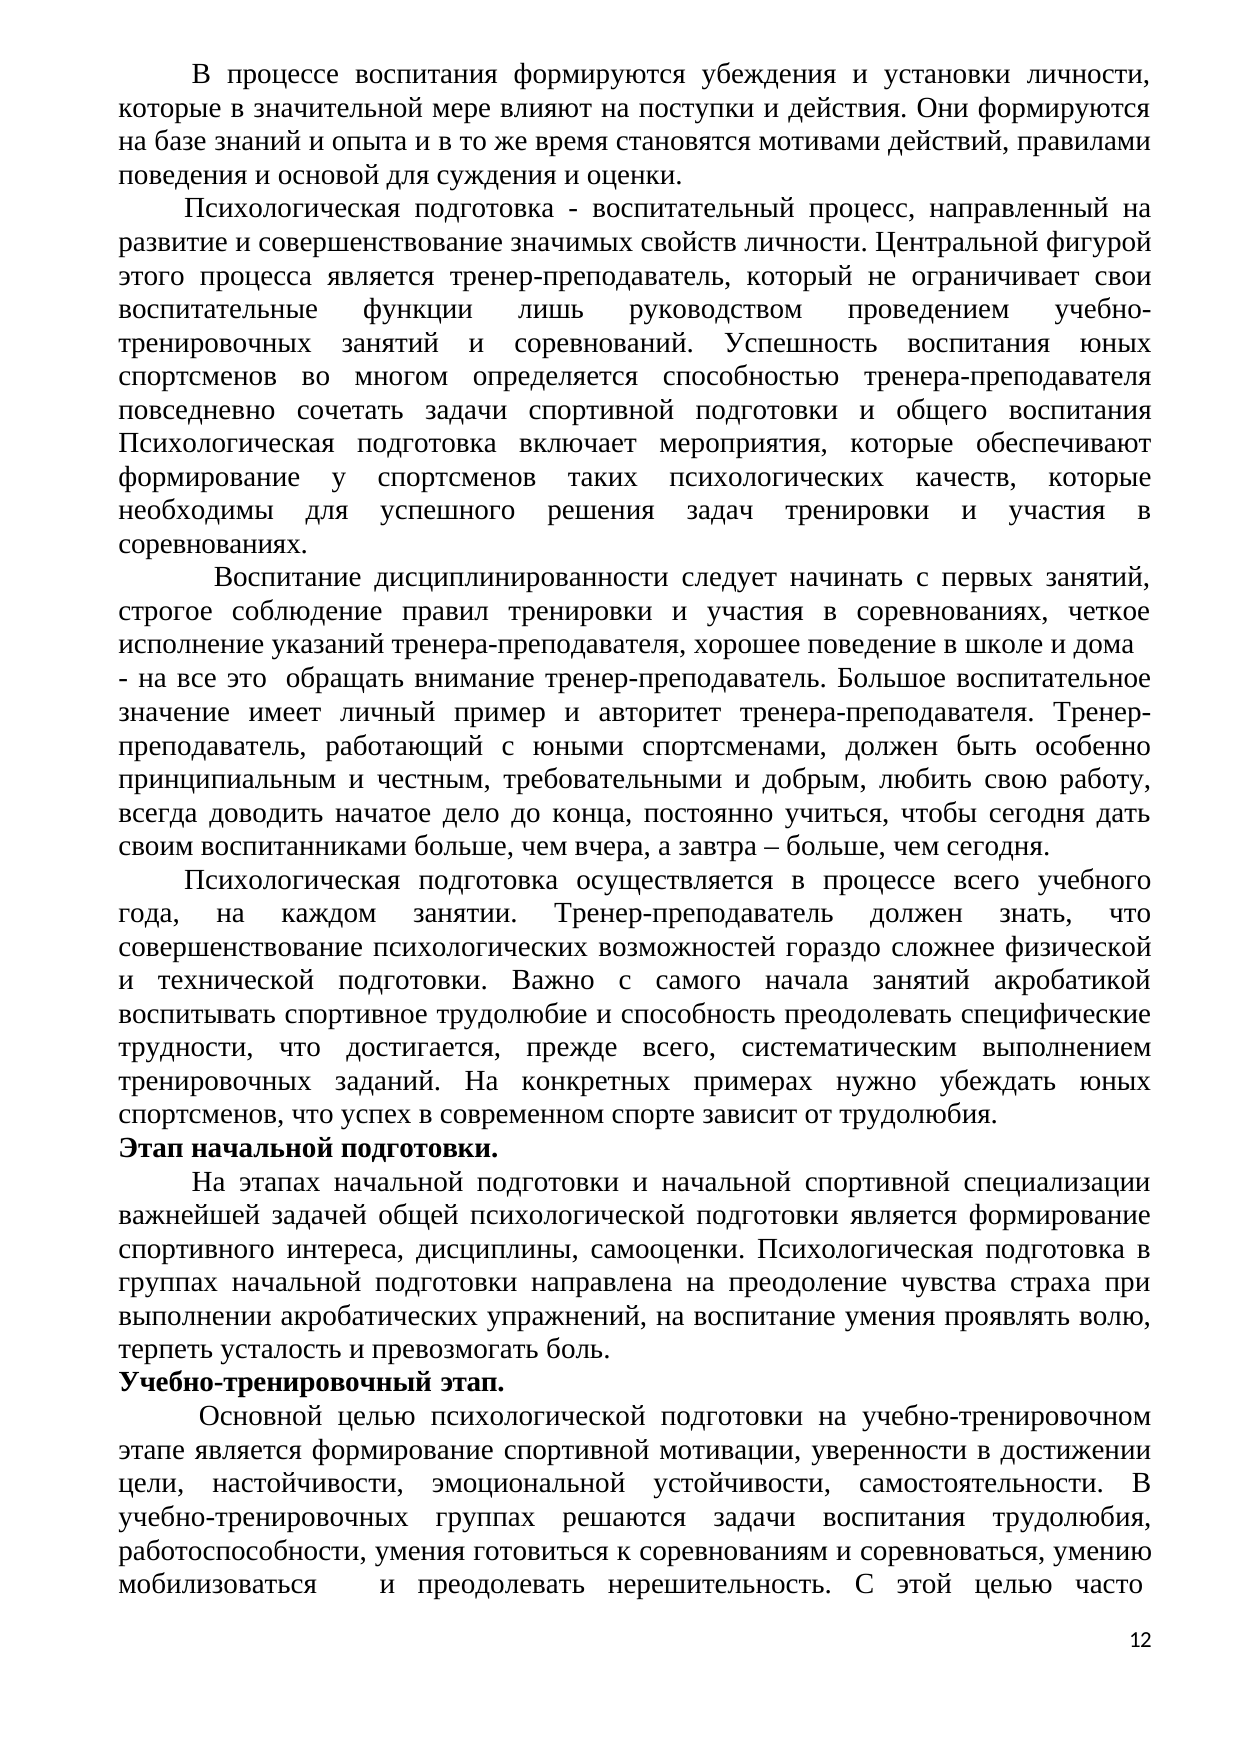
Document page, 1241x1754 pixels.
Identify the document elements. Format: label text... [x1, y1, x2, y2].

subtitle Этап начальной подготовки. [118, 1131, 1223, 1164]
text Основной целью психологической подготовки на учебно-тренировочном этапе является формирование спортивной мотивации, уверенности в достижении цели, настойчивости, эмоциональной устойчивости, самостоятельности. В учебно-тренировочных группах решаются задачи воспитания трудолюбия, работоспособности, умения готовиться к соревнованиям и соревноваться, умению мобилизоваться и преодолевать нерешительность. С этой целью часто [118, 1398, 1152, 1600]
text В процессе воспитания формируются убеждения и установки личности, которые в значительной мере влияют на поступки и действия. Они формируются на базе знаний и опыта и в то же время становятся мотивами действий, правилами поведения и основой для суждения и оценки. [118, 56, 1151, 191]
text Психологическая подготовка - воспитательный процесс, направленный на развитие и совершенствование значимых свойств личности. Центральной фигурой этого процесса является тренер-преподаватель, который не ограничивает свои воспитательные функции лишь руководством проведением учебно- тренировочных занятий и соревнований. Успешность воспитания юных спортсменов во многом определяется способностью тренера-преподавателя повседневно сочетать задачи спортивной подготовки и общего воспитания Психологическая подготовка включает мероприятия, которые обеспечивают формирование у спортсменов таких психологических качеств, которые необходимы для успешного решения задач тренировки и участия в соревнованиях. [118, 191, 1152, 559]
text - на все это обращать внимание тренер-преподаватель. Большое воспитательное значение имеет личный пример и авторитет тренера-преподавателя. Тренер- преподаватель, работающий с юными спортсменами, должен быть особенно принципиальным и честным, требовательными и добрым, любить свою работу, всегда доводить начатое дело до конца, постоянно учиться, чтобы сегодня дать своим воспитанниками больше, чем вчера, а завтра – больше, чем сегодня. [118, 661, 1152, 862]
text На этапах начальной подготовки и начальной спортивной специализации важнейшей задачей общей психологической подготовки является формирование спортивного интереса, дисциплины, самооценки. Психологическая подготовка в группах начальной подготовки направлена на преодоление чувства страха при выполнении акробатических упражнений, на воспитание умения проявлять волю, терпеть усталость и превозмогать боль. [118, 1164, 1152, 1365]
subtitle Учебно-тренировочный этап. [118, 1365, 1223, 1398]
text Психологическая подготовка осуществляется в процессе всего учебного года, на каждом занятии. Тренер-преподаватель должен знать, что совершенствование психологических возможностей гораздо сложнее физической и технической подготовки. Важно с самого начала занятий акробатикой воспитывать спортивное трудолюбие и способность преодолевать специфические трудности, что достигается, прежде всего, систематическим выполнением тренировочных заданий. На конкретных примерах нужно убеждать юных спортсменов, что успех в современном спорте зависит от трудолюбия. [118, 862, 1152, 1130]
text Воспитание дисциплинированности следует начинать с первых занятий, строгое соблюдение правил тренировки и участия в соревнованиях, четкое исполнение указаний тренера-преподавателя, хорошее поведение в школе и дома [118, 559, 1151, 660]
